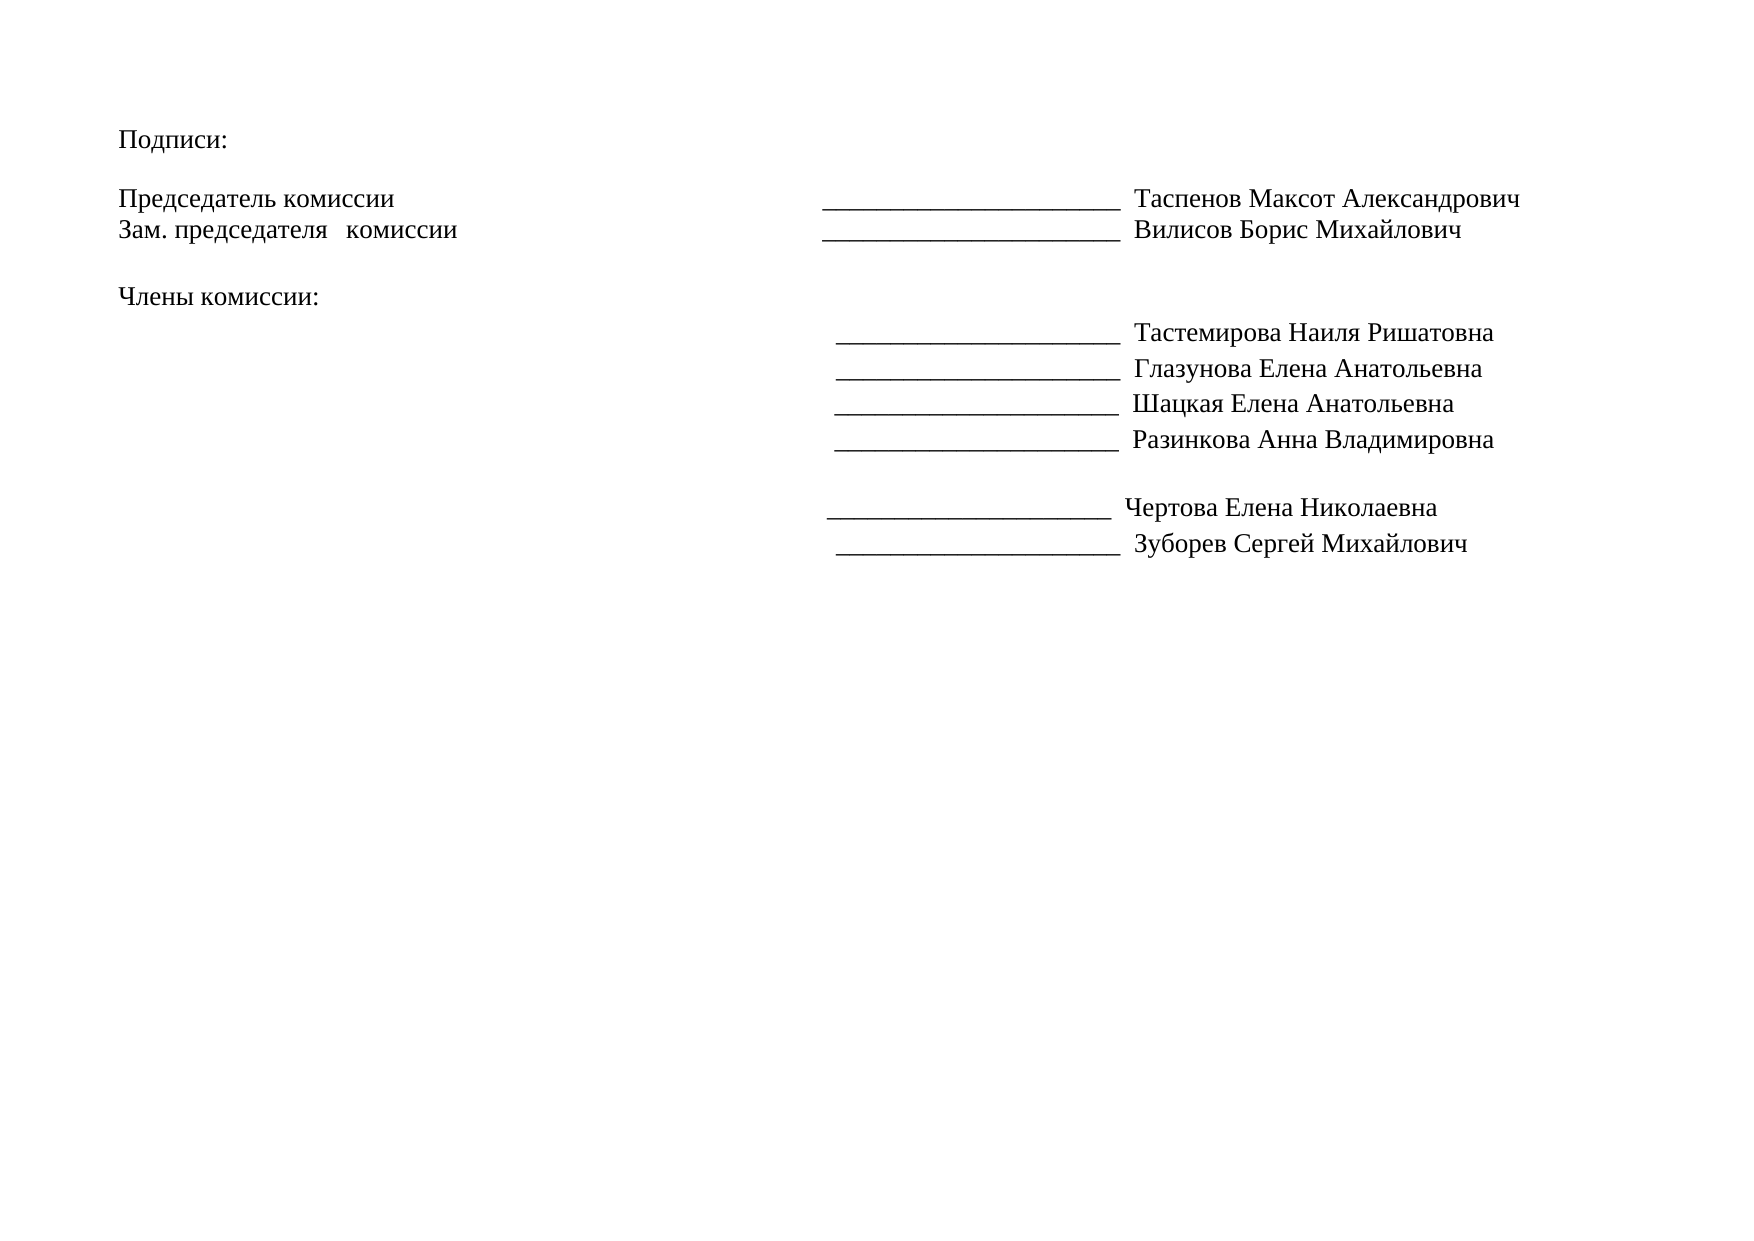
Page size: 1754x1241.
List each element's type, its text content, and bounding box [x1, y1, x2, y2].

text _____________________ Чертова Елена Николаевна [827, 459, 1636, 523]
text _____________________ Разинкова Анна Владимировна [118, 423, 1636, 454]
text Зам. председателя комиссии ______________________ Вилисов Борис Михайлович [118, 213, 1636, 244]
text Председатель комиссии ______________________ Таспенов Максот Александрович [118, 185, 1636, 213]
text _____________________ Тастемирова Наиля Ришатовна [118, 316, 1636, 347]
text _____________________ Зуборев Сергей Михайлович [118, 527, 1636, 558]
text _____________________ Шацкая Елена Анатольевна [118, 387, 1636, 418]
text Подписи: [118, 126, 1636, 154]
text _____________________ Глазунова Елена Анатольевна [782, 352, 1636, 383]
text Члены комиссии: [118, 280, 1636, 311]
